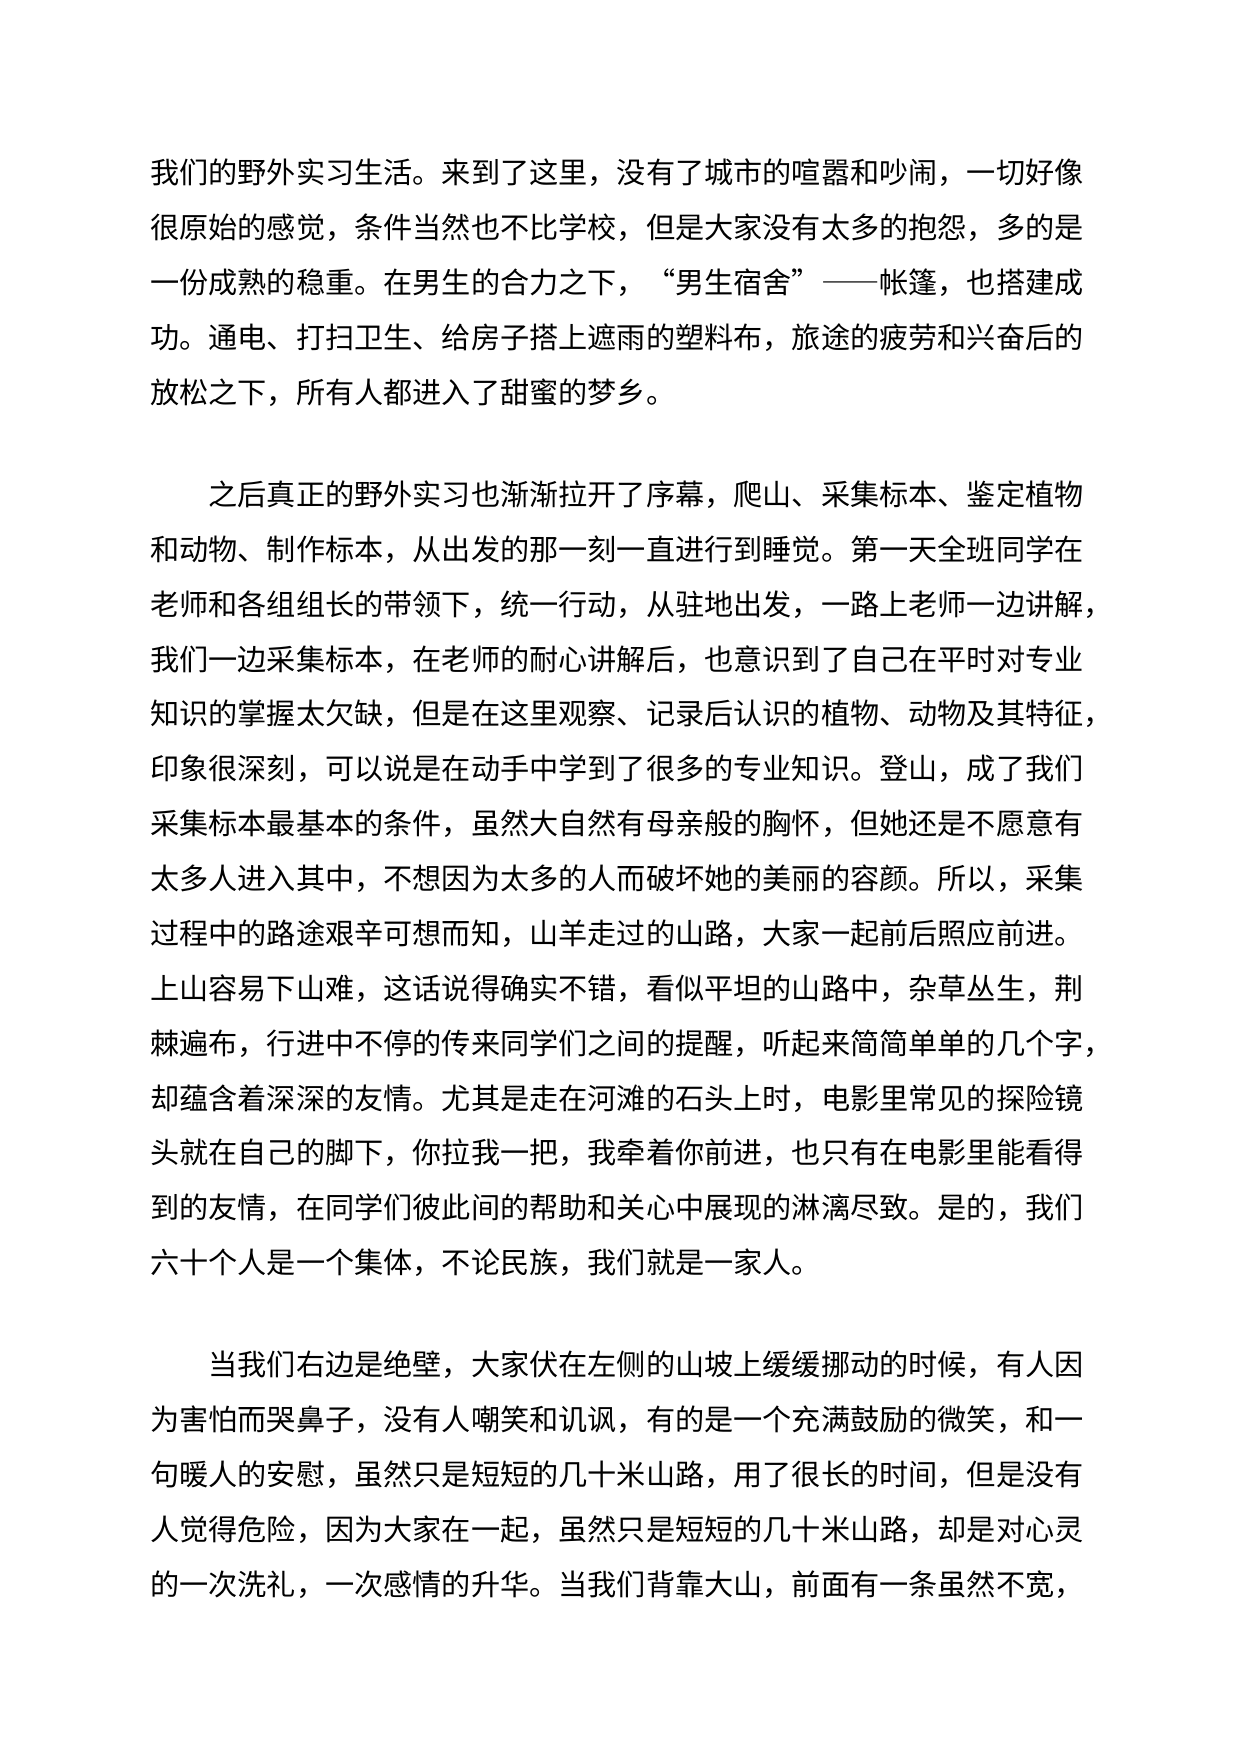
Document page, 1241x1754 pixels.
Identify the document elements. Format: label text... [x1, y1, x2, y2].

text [150, 1342, 1090, 1603]
text 之后真正的野外实习也渐渐拉开了序幕，爬山、采集标本、鉴定植物和动物、制作标本，从出发的那一刻一直进行到睡觉。第一天全班同学在老师和各组组长的带领下，统一行动，从驻地出发，一路上老师一边讲解，我们一边采集标本，在老师的耐心讲解后，也意识到了自己在平时对专业知识的掌握太欠缺，但是在这里观察、记录后认识的植物、动物及其特征，印象很深刻，可以说是在动手中学到了很多的专业知识。登山，成了我们采集标本最基本的条件，虽然大自然有母亲般的胸怀，但她还是不愿意有太多人进入其中，不想因为太多的人而破坏她的美丽的容颜。所以，采集过程中的路途艰辛可想而知，山羊走过的山路，大家一起前后照应前进。上山容易下山难，这话说得确实不错，看似平坦的山路中，杂草丛生，荆棘遍布，行进中不停的传来同学们之间的提醒，听起来简简单单的几个字，却蕴含着深深的友情。尤其是走在河滩的石头上时，电影里常见的探险镜头就在自己的脚下，你拉我一把，我牵着你前进，也只有在电影里能看得到的友情，在同学们彼此间的帮助和关心中展现的淋漓尽致。是的，我们六十个人是一个集体，不论民族，我们就是一家人。 [150, 471, 1090, 1282]
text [150, 150, 1090, 412]
